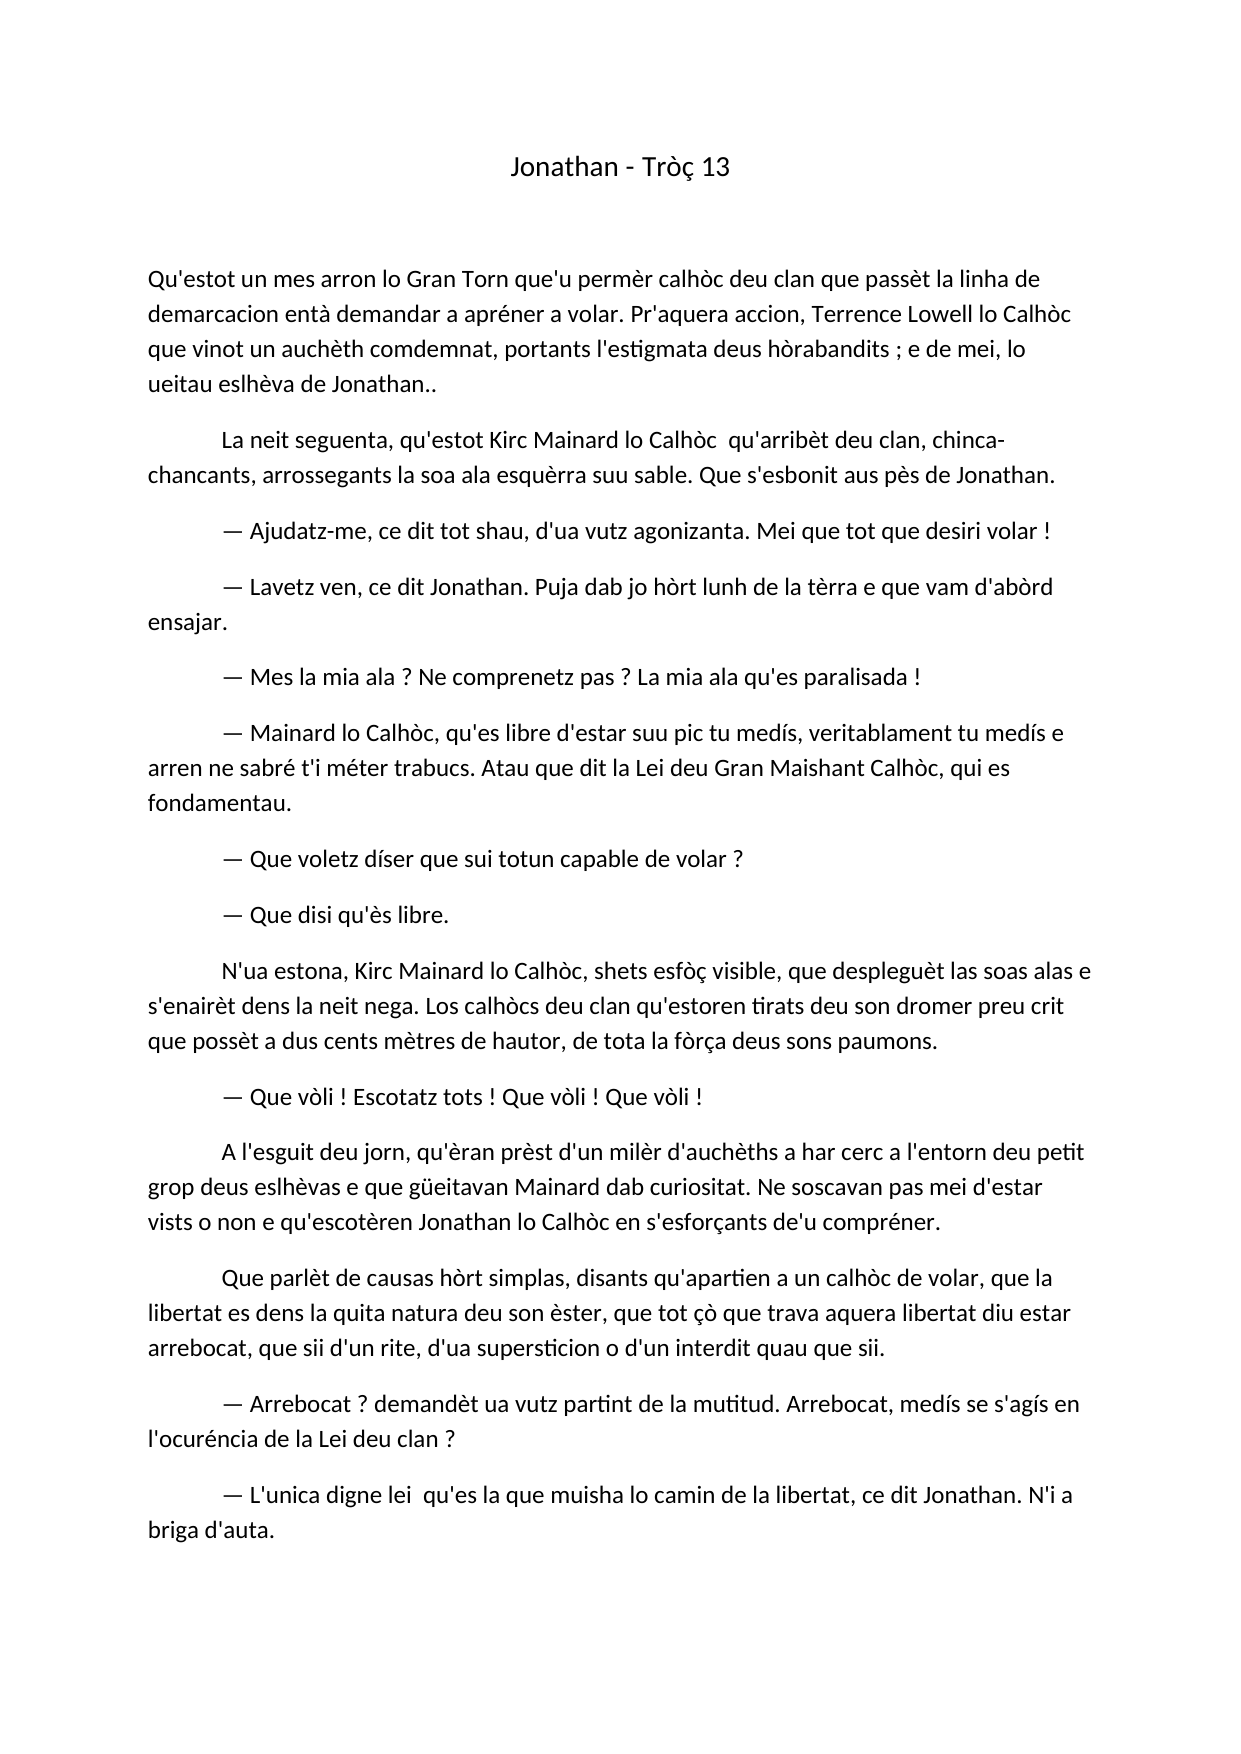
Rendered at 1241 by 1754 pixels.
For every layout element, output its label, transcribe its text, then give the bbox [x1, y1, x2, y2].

text La neit seguenta, qu'estot Kirc Mainard lo Calhòc qu'arribèt deu clan, chinca-chancants, arrossegants la soa ala esquèrra suu sable. Que s'esbonit aus pès de Jonathan. [148, 424, 1093, 489]
text Qu'estot un mes arron lo Gran Torn que'u permèr calhòc deu clan que passèt la linha de demarcacion entà demandar a apréner a volar. Pr'aquera accion, Terrence Lowell lo Calhòc que vinot un auchèth comdemnat, portants l'estigmata deus hòrabandits ; e de mei, lo ueitau eslhèva de Jonathan.. [148, 263, 1093, 399]
text — Arrebocat ? demandèt ua vutz partint de la mutitud. Arrebocat, medís se s'agís en l'ocuréncia de la Lei deu clan ? [148, 1388, 1093, 1454]
text — Ajudatz-me, ce dit tot shau, d'ua vutz agonizanta. Mei que tot que desiri volar ! [148, 515, 1093, 545]
text — Mes la mia ala ? Ne comprenetz pas ? La mia ala qu'es paralisada ! [148, 661, 1093, 692]
text — L'unica digne lei qu'es la que muisha lo camin de la libertat, ce dit Jonathan. N'i a briga d'auta. [148, 1479, 1093, 1544]
text A l'esguit deu jorn, qu'èran prèst d'un milèr d'auchèths a har cerc a l'entorn deu petit grop deus eslhèvas e que güeitavan Mainard dab curiositat. Ne soscavan pas mei d'estar vists o non e qu'escotèren Jonathan lo Calhòc en s'esforçants de'u compréner. [148, 1136, 1093, 1237]
text Que parlèt de causas hòrt simplas, disants qu'apartien a un calhòc de volar, que la libertat es dens la quita natura deu son èster, que tot çò que trava aquera libertat diu estar arrebocat, que sii d'un rite, d'ua supersticion o d'un interdit quau que sii. [148, 1262, 1093, 1363]
text Jonathan - Tròç 13 [148, 148, 1093, 183]
text — Mainard lo Calhòc, qu'es libre d'estar suu pic tu medís, veritablament tu medís e arren ne sabré t'i méter trabucs. Atau que dit la Lei deu Gran Maishant Calhòc, qui es fondamentau. [148, 717, 1093, 818]
text N'ua estona, Kirc Mainard lo Calhòc, shets esfòç visible, que despleguèt las soas alas e s'enairèt dens la neit nega. Los calhòcs deu clan qu'estoren tirats deu son dromer preu crit que possèt a dus cents mètres de hautor, de tota la fòrça deus sons paumons. [148, 955, 1093, 1055]
text — Lavetz ven, ce dit Jonathan. Puja dab jo hòrt lunh de la tèrra e que vam d'abòrd ensajar. [148, 571, 1093, 636]
text — Que voletz díser que sui totun capable de volar ? [148, 843, 1093, 874]
text — Que vòli ! Escotatz tots ! Que vòli ! Que vòli ! [148, 1081, 1093, 1111]
text — Que disi qu'ès libre. [148, 899, 1093, 929]
